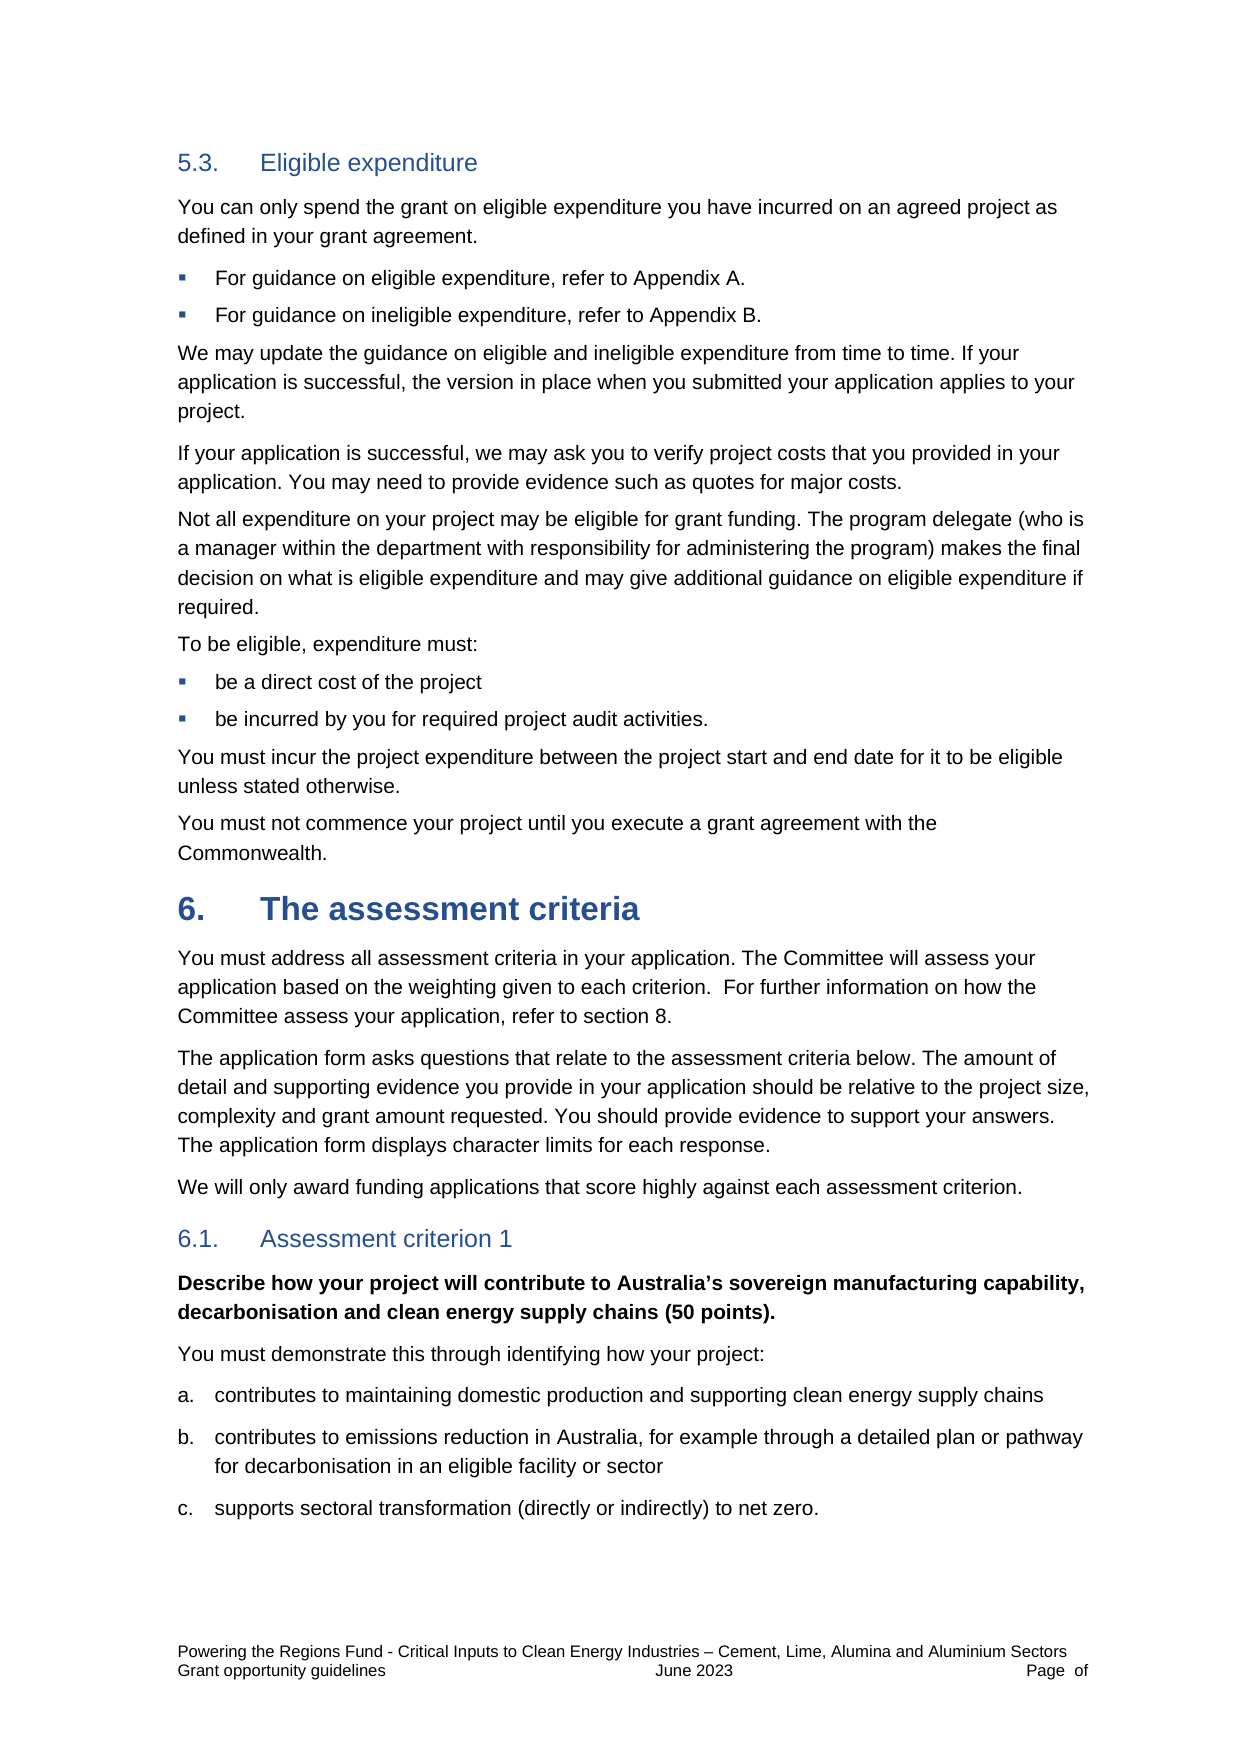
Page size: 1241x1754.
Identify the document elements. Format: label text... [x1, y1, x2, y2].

text You must not commence your project until you execute a grant agreement with the Commonwealth. [177, 806, 1092, 864]
list be incurred by you for required project audit activities. [177, 702, 1092, 731]
text The application form asks questions that relate to the assessment criteria below. The amount of detail and supporting evidence you provide in your application should be relative to the project size, complexity and grant amount requested. You should provide evidence to support your answers. The application form displays character limits for each response. [177, 1040, 1092, 1157]
list be a direct cost of the project [177, 664, 1092, 693]
subtitle Assessment criterion 1 [177, 1224, 1092, 1253]
list supports sectoral transformation (directly or indirectly) to net zero. [177, 1490, 1092, 1519]
list For guidance on ineligible expenditure, refer to Appendix B. [177, 298, 1092, 327]
subtitle Eligible expenditure [177, 148, 1092, 177]
list For guidance on eligible expenditure, refer to Appendix A. [177, 260, 1092, 289]
list contributes to maintaining domestic production and supporting clean energy supply chains [177, 1378, 1092, 1407]
text You can only spend the grant on eligible expenditure you have incurred on an agreed project as defined in your grant agreement. [177, 189, 1092, 248]
list contributes to emissions reduction in Australia, for example through a detailed plan or pathway for decarbonisation in an eligible facility or sector [177, 1419, 1092, 1478]
list You must demonstrate this through identifying how your project: [177, 1336, 1092, 1365]
text Describe how your project will contribute to Australia’s sovereign manufacturing capability, decarbonisation and clean energy supply chains (50 points). [177, 1265, 1092, 1324]
list You must incur the project expenditure between the project start and end date for it to be eligible unless stated otherwise. [177, 739, 1092, 798]
text To be eligible, expenditure must: [177, 627, 1092, 656]
list Not all expenditure on your project may be eligible for grant funding. The program delegate (who is a manager within the department with responsibility for administering the program) makes the final decision on what is eligible expenditure and may give additional guidance on eligible expenditure if required. [177, 502, 1092, 618]
subtitle The assessment criteria [177, 889, 1092, 928]
list If your application is successful, we may ask you to verify project costs that you provided in your application. You may need to provide evidence such as quotes for major costs. [177, 435, 1092, 493]
text We will only award funding applications that score highly against each assessment criterion. [177, 1169, 1092, 1199]
text We may update the guidance on eligible and ineligible expenditure from time to time. If your application is successful, the version in place when you submitted your application applies to your project. [177, 335, 1092, 423]
text You must address all assessment criteria in your application. The Committee will assess your application based on the weighting given to each criterion. For further information on how the Committee assess your application, refer to section 8. [177, 940, 1092, 1028]
